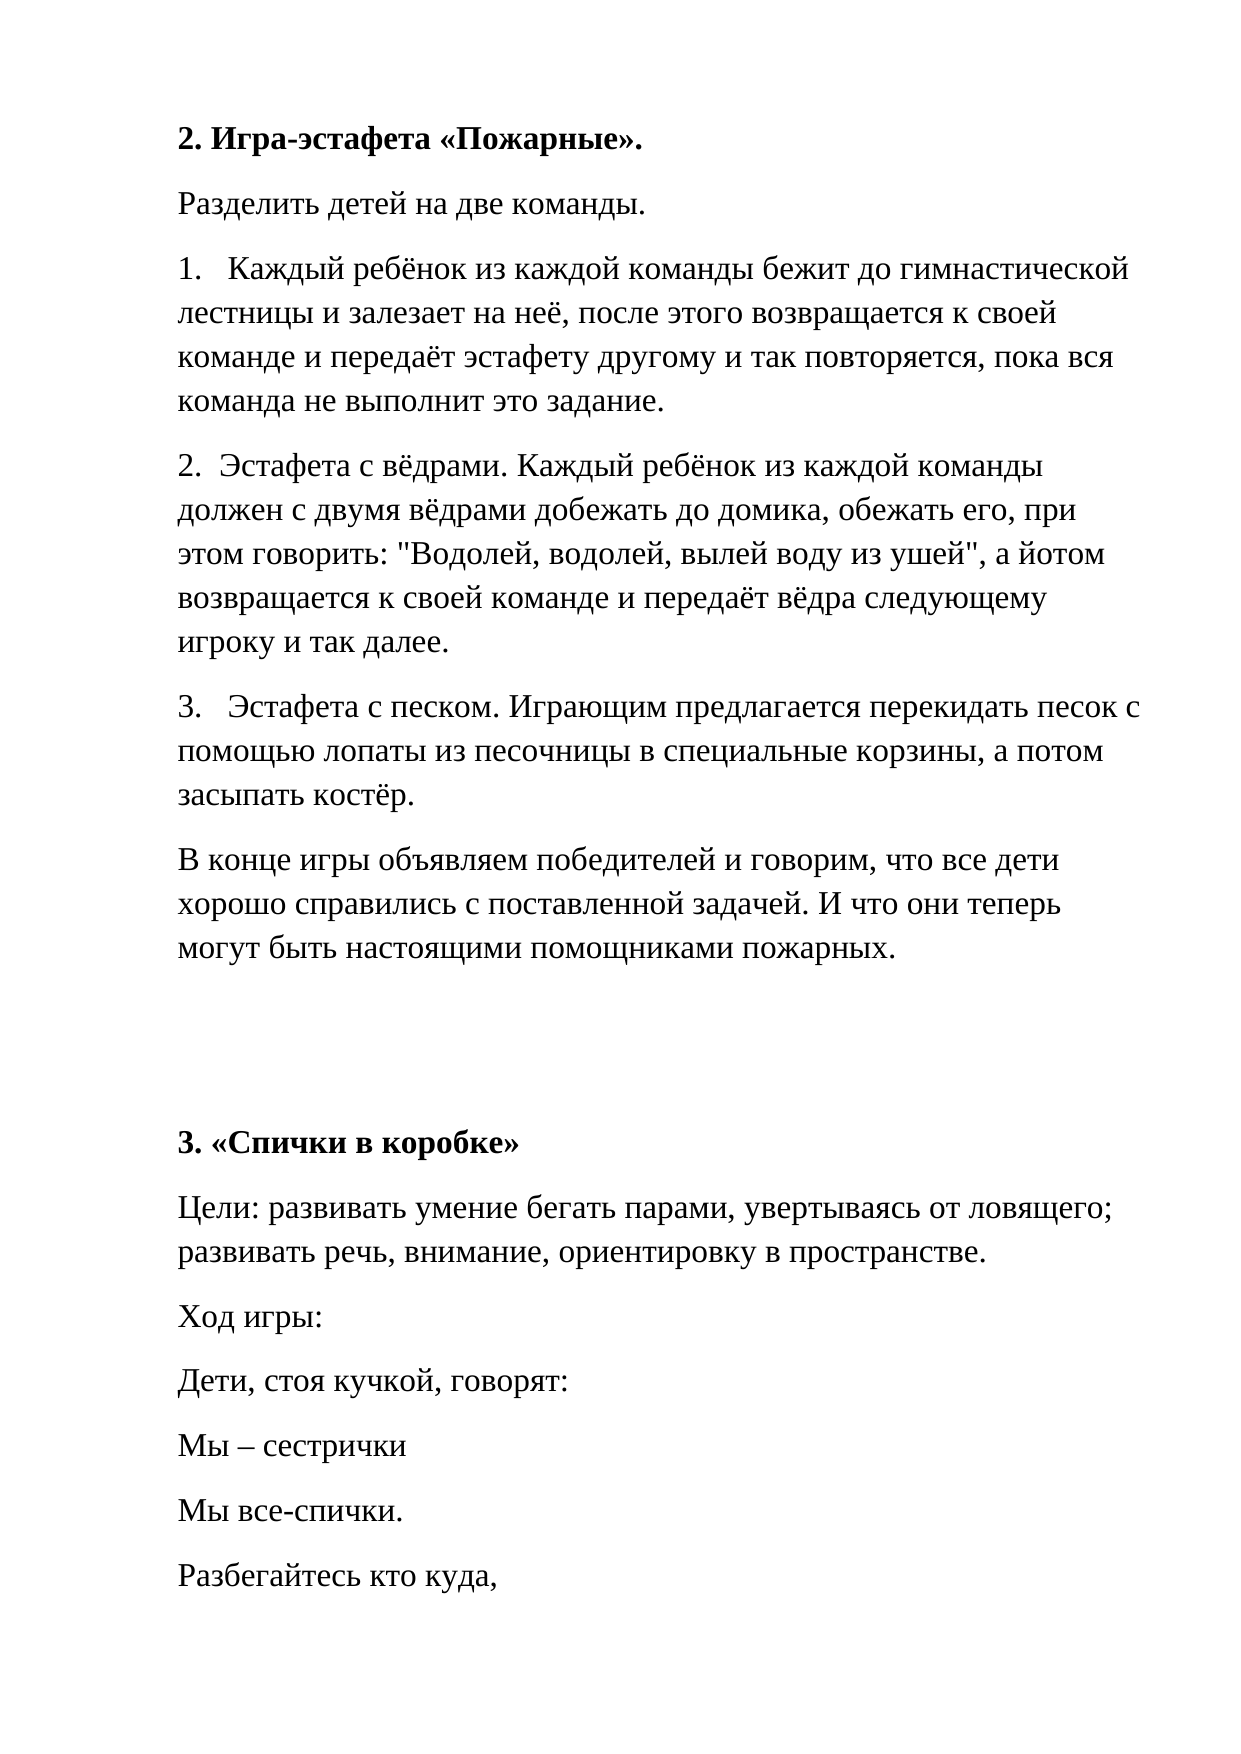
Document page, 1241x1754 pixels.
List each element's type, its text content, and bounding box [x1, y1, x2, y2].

text 3. «Спички в коробке» [177, 1122, 1152, 1160]
text В конце игры объявляем победителей и говорим, что все дети хорошо справились с поставленной задачей. И что они теперь могут быть настоящими помощниками пожарных. [177, 839, 1152, 966]
text 1. Каждый ребёнок из каждой команды бежит до гимнастической лестницы и залезает на неё, после этого возвращается к своей команде и передаёт эстафету другому и так повторяется, пока вся команда не выполнит это задание. [177, 248, 1152, 418]
text Мы все-спички. [177, 1491, 1152, 1529]
text Разделить детей на две команды. [177, 183, 1152, 221]
text Ход игры: [177, 1296, 1152, 1334]
text 2. Игра-эстафета «Пожарные». [177, 118, 1152, 156]
text Разбегайтесь кто куда, [177, 1555, 1152, 1594]
text Дети, стоя кучкой, говорят: [177, 1361, 1152, 1399]
text 3. Эстафета с песком. Играющим предлагается перекидать песок с помощью лопаты из песочницы в специальные корзины, а потом засыпать костёр. [177, 686, 1152, 813]
text Цели: развивать умение бегать парами, увертываясь от ловящего; развивать речь, внимание, ориентировку в пространстве. [177, 1187, 1152, 1269]
text Мы – сестрички [177, 1426, 1152, 1464]
text 2. Эстафета с вёдрами. Каждый ребёнок из каждой команды должен с двумя вёдрами добежать до домика, обежать его, при этом говорить: "Водолей, водолей, вылей воду из ушей", а йотом возвращается к своей команде и передаёт вёдра следующему игроку и так далее. [177, 445, 1152, 659]
